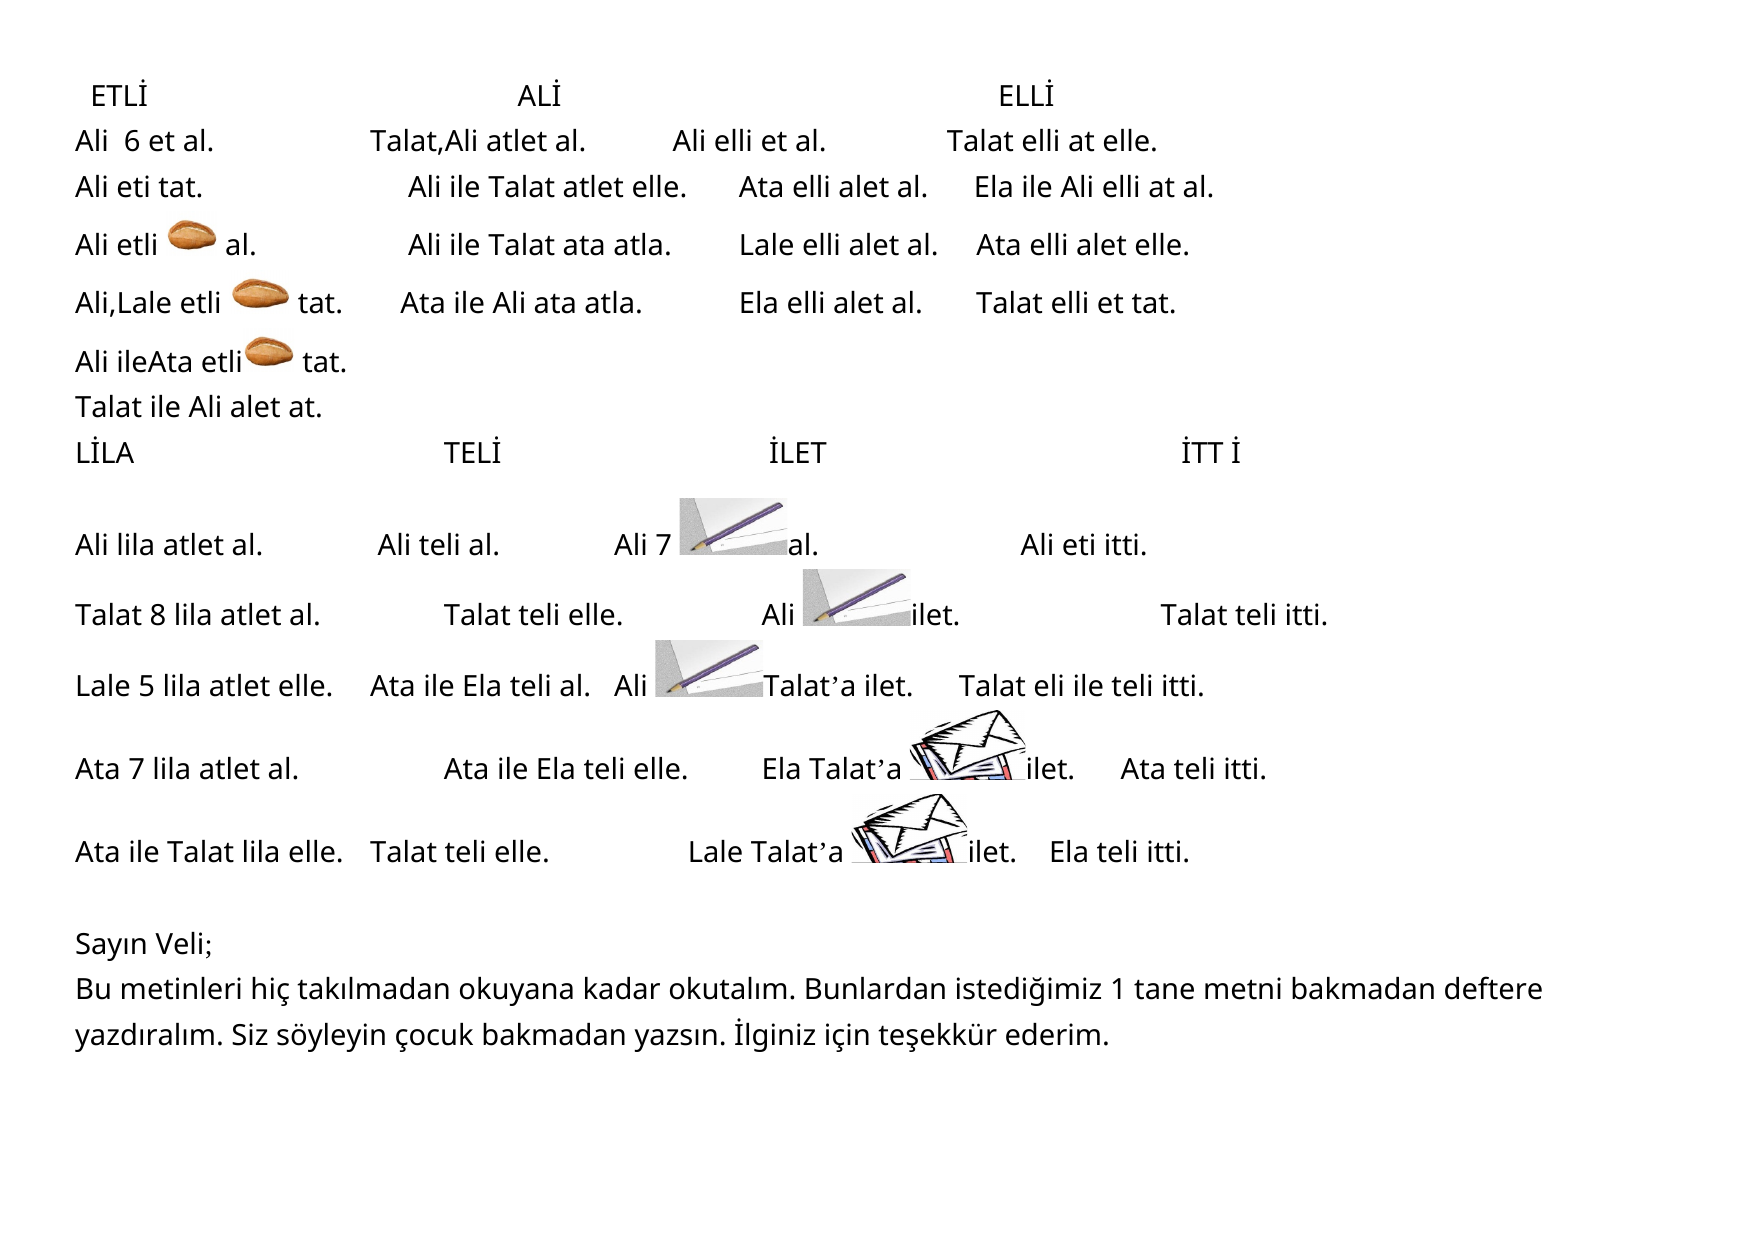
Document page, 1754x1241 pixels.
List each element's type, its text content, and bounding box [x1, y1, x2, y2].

text Ali ileAta etli tat. [75, 328, 1679, 381]
picture [679, 498, 788, 555]
text Bu metinleri hiç takılmadan okuyana kadar okutalım. Bunlardan istediğimiz 1 tane metni bakmadan deftere yazdıralım. Siz söyleyin çocuk bakmadan yazsın. İlginiz için teşekkür ederim. [75, 968, 1679, 1054]
text Ali 6 et al. Talat,Ali atlet al. Ali elli et al. Talat elli at elle. [75, 121, 1679, 160]
picture [655, 640, 764, 697]
text ETLİ ALİ ELLİ [75, 75, 1679, 115]
text Ali eti tat. Ali ile Talat atlet elle. Ata elli alet al. Ela ile Ali elli at al. [75, 166, 1679, 206]
picture [229, 270, 291, 314]
text Ata ile Talat lila elle. Talat teli elle. Lale Talat’a ilet. Ela teli itti. [75, 794, 1679, 871]
picture [909, 710, 1026, 780]
text Talat 8 lila atlet al. Talat teli elle. Ali ilet. Talat teli itti. [75, 569, 1679, 634]
text Ali,Lale etli tat. Ata ile Ali ata atla. Ela elli alet al. Talat elli et tat. [75, 270, 1679, 322]
picture [802, 569, 911, 626]
text Ali etli al. Ali ile Talat ata atla. Lale elli alet al. Ata elli alet elle. [75, 212, 1679, 264]
text Lale 5 lila atlet elle. Ata ile Ela teli al. Ali Talat’a ilet. Talat eli ile teli itti. [75, 640, 1679, 705]
text LİLA TELİ İLET İTT İ [75, 432, 1679, 472]
text Ata 7 lila atlet al. Ata ile Ela teli elle. Ela Talat’a ilet. Ata teli itti. [75, 711, 1679, 788]
text Ali lila atlet al. Ali teli al. Ali 7 al. Ali eti itti. [75, 499, 1679, 563]
text Sayın Veli; [75, 923, 1679, 963]
picture [165, 211, 218, 256]
text Talat ile Ali alet at. [75, 387, 1679, 426]
picture [242, 328, 295, 372]
picture [851, 794, 968, 863]
